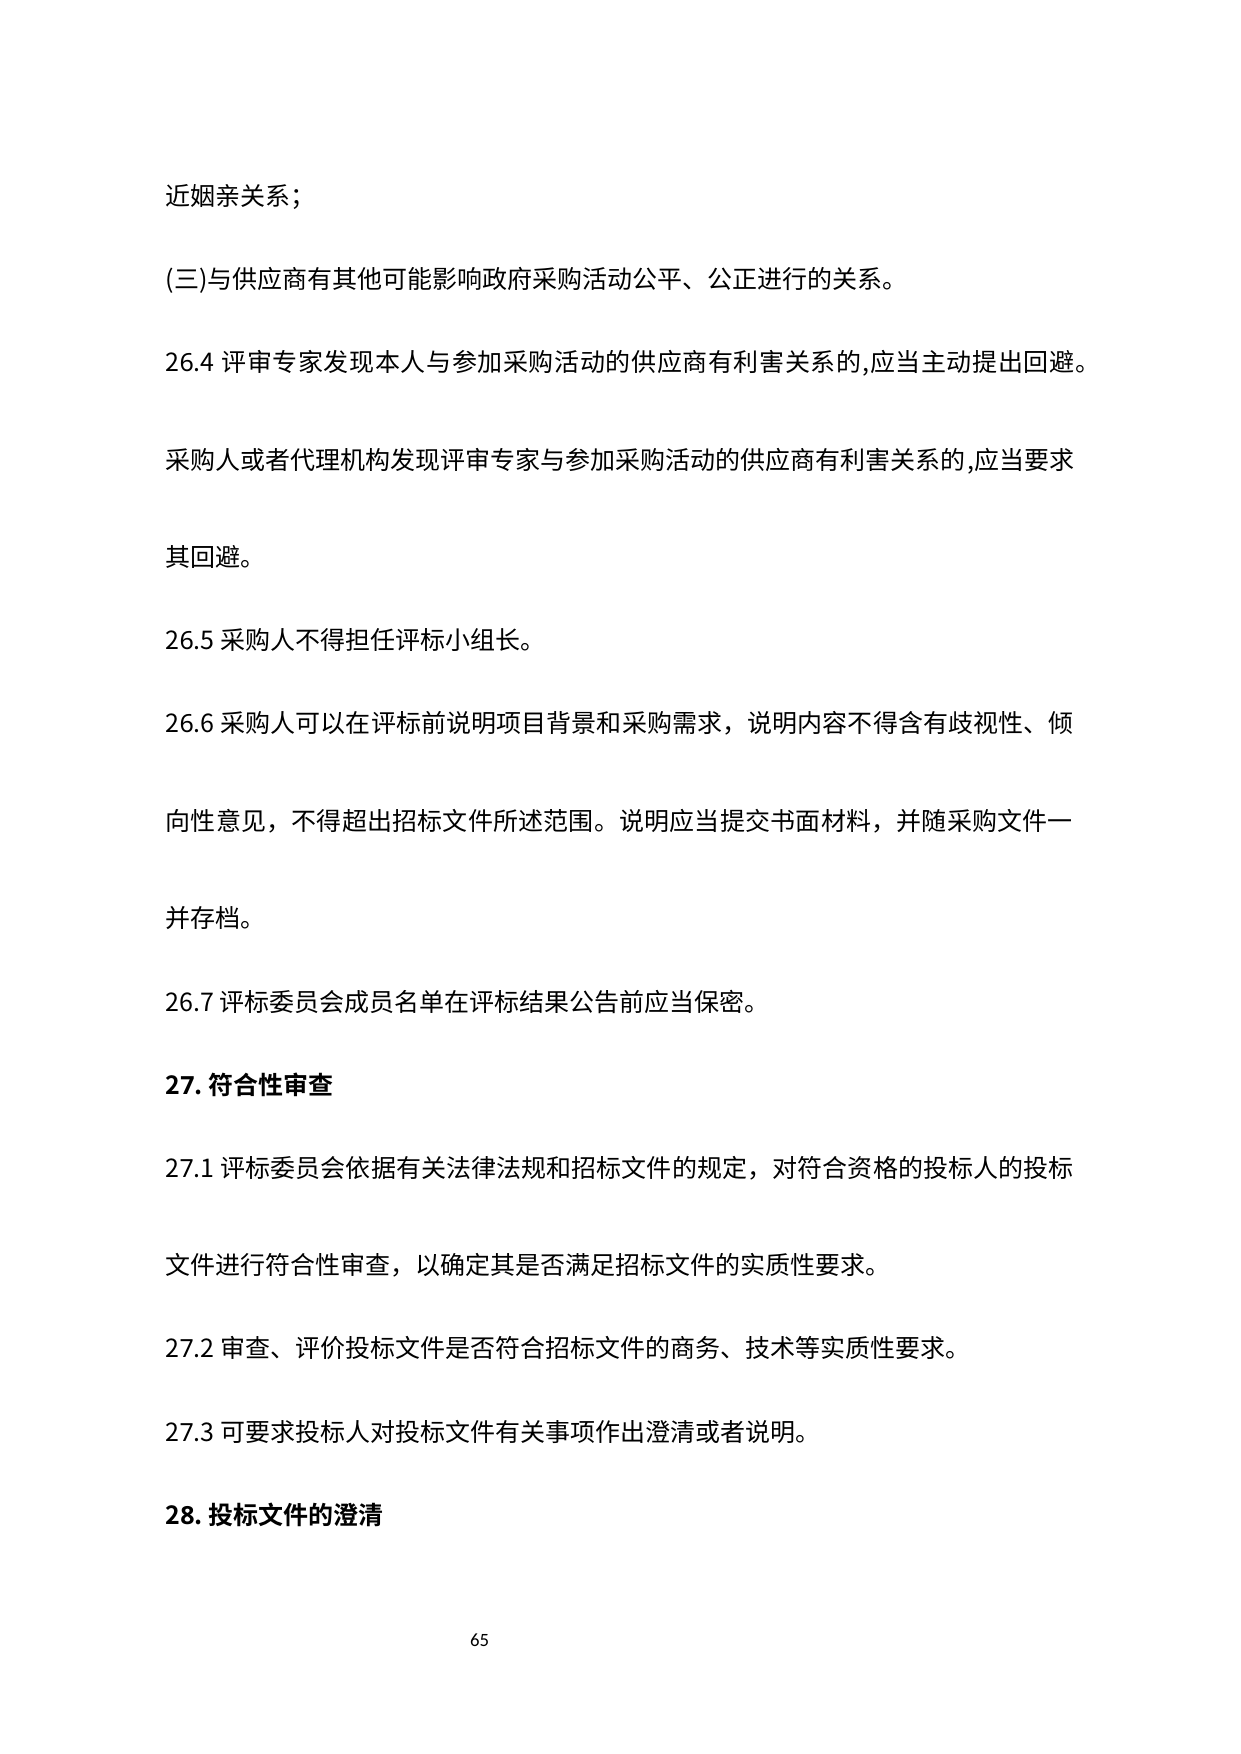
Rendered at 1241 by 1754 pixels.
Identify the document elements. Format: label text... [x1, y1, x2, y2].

text 26.6 采购人可以在评标前说明项目背景和采购需求，说明内容不得含有歧视性、倾向性意见，不得超出招标文件所述范围。说明应当提交书面材料，并随采购文件一并存档。 [165, 689, 1075, 949]
text 27. 符合性审查 [165, 1051, 1075, 1116]
text 27.1 评标委员会依据有关法律法规和招标文件的规定，对符合资格的投标人的投标文件进行符合性审查，以确定其是否满足招标文件的实质性要求。 [165, 1134, 1075, 1296]
text (三)与供应商有其他可能影响政府采购活动公平、公正进行的关系。 [165, 245, 1075, 310]
text 28. 投标文件的澄清 [165, 1481, 1075, 1546]
text 27.3 可要求投标人对投标文件有关事项作出澄清或者说明。 [165, 1398, 1075, 1463]
text 26.5 采购人不得担任评标小组长。 [165, 606, 1075, 671]
text 26.7 评标委员会成员名单在评标结果公告前应当保密。 [165, 968, 1075, 1033]
text 26.4 评审专家发现本人与参加采购活动的供应商有利害关系的,应当主动提出回避。采购人或者代理机构发现评审专家与参加采购活动的供应商有利害关系的,应当要求其回避。 [165, 328, 1075, 588]
text 27.2 审查、评价投标文件是否符合招标文件的商务、技术等实质性要求。 [165, 1314, 1075, 1379]
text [165, 162, 1075, 227]
